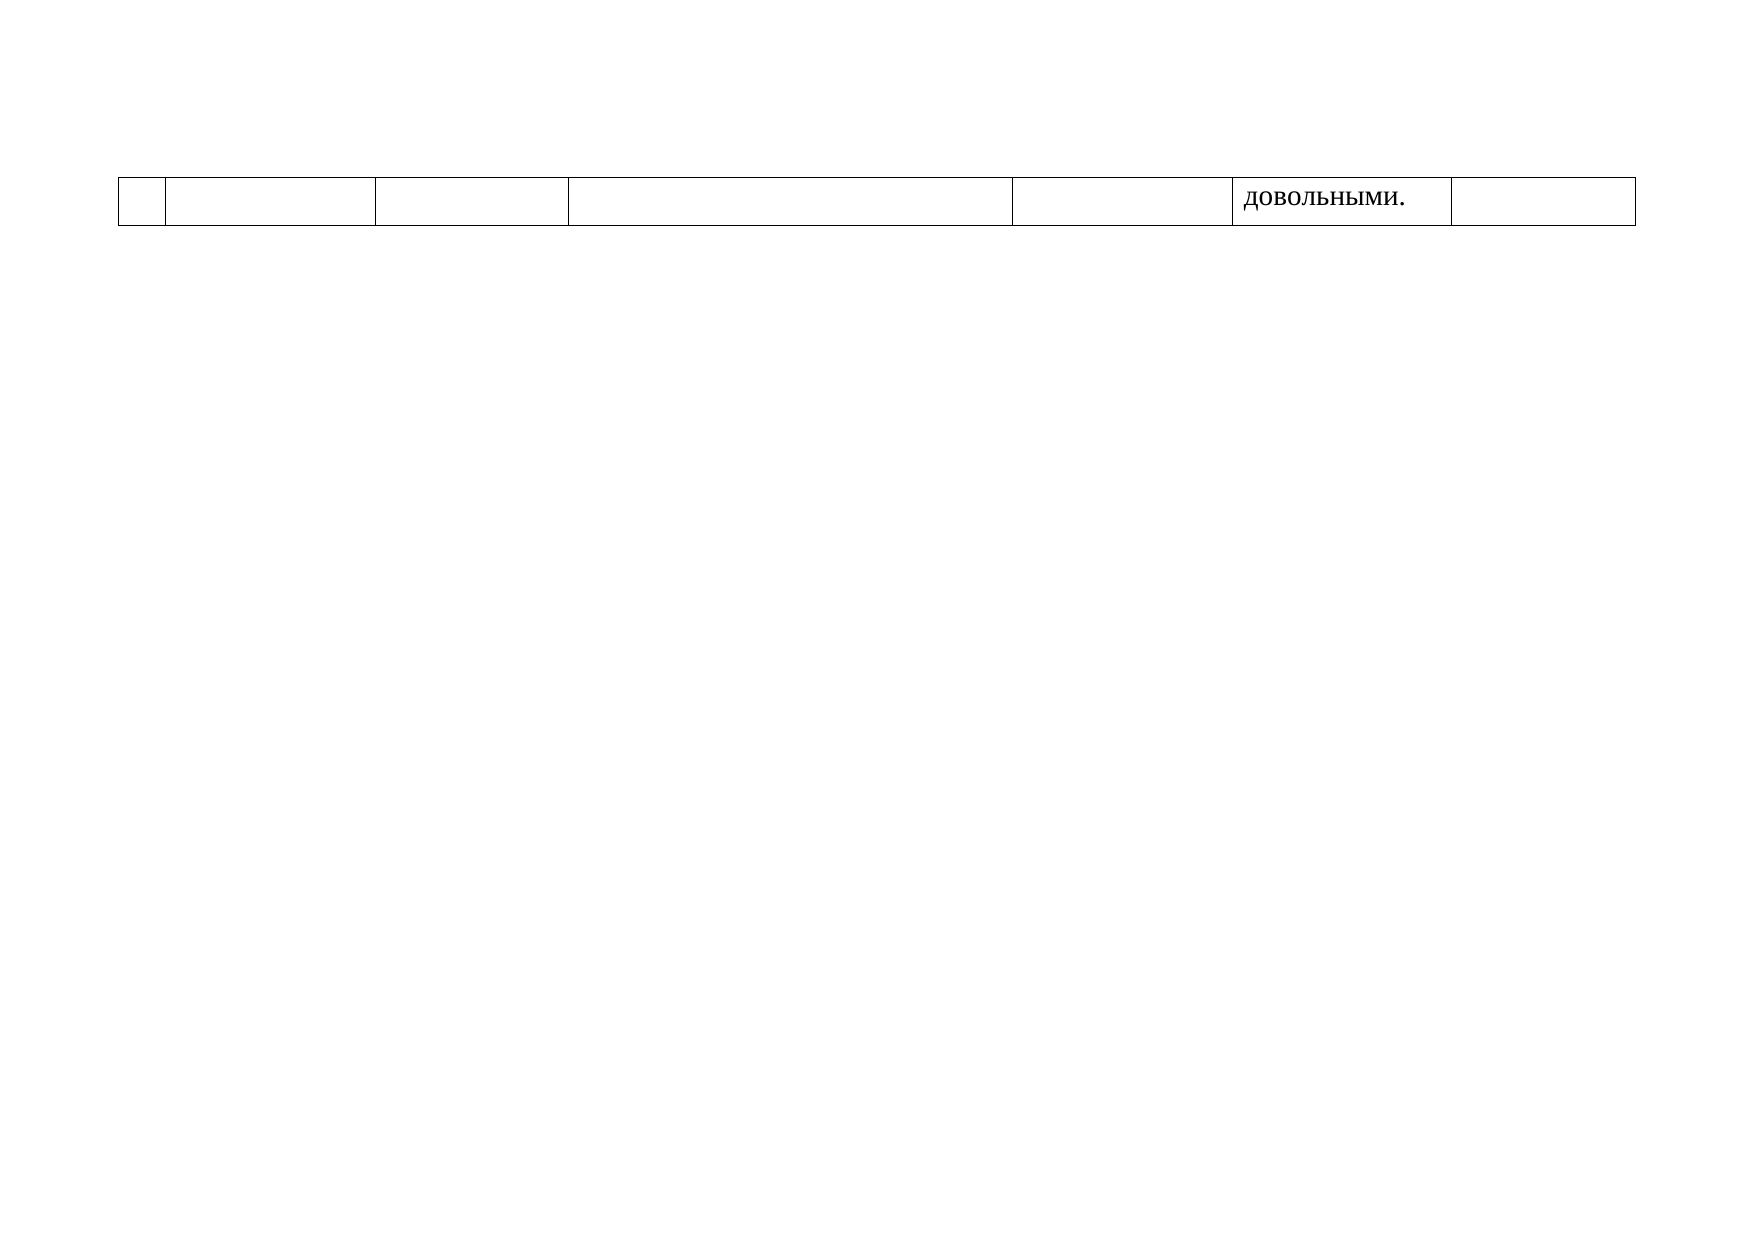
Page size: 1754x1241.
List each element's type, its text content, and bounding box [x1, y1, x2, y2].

table_cell 5 [119, 178, 165, 225]
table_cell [1233, 178, 1451, 225]
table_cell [376, 178, 568, 225]
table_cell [1013, 178, 1232, 225]
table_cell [166, 178, 375, 225]
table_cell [1452, 178, 1635, 225]
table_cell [569, 178, 1012, 225]
